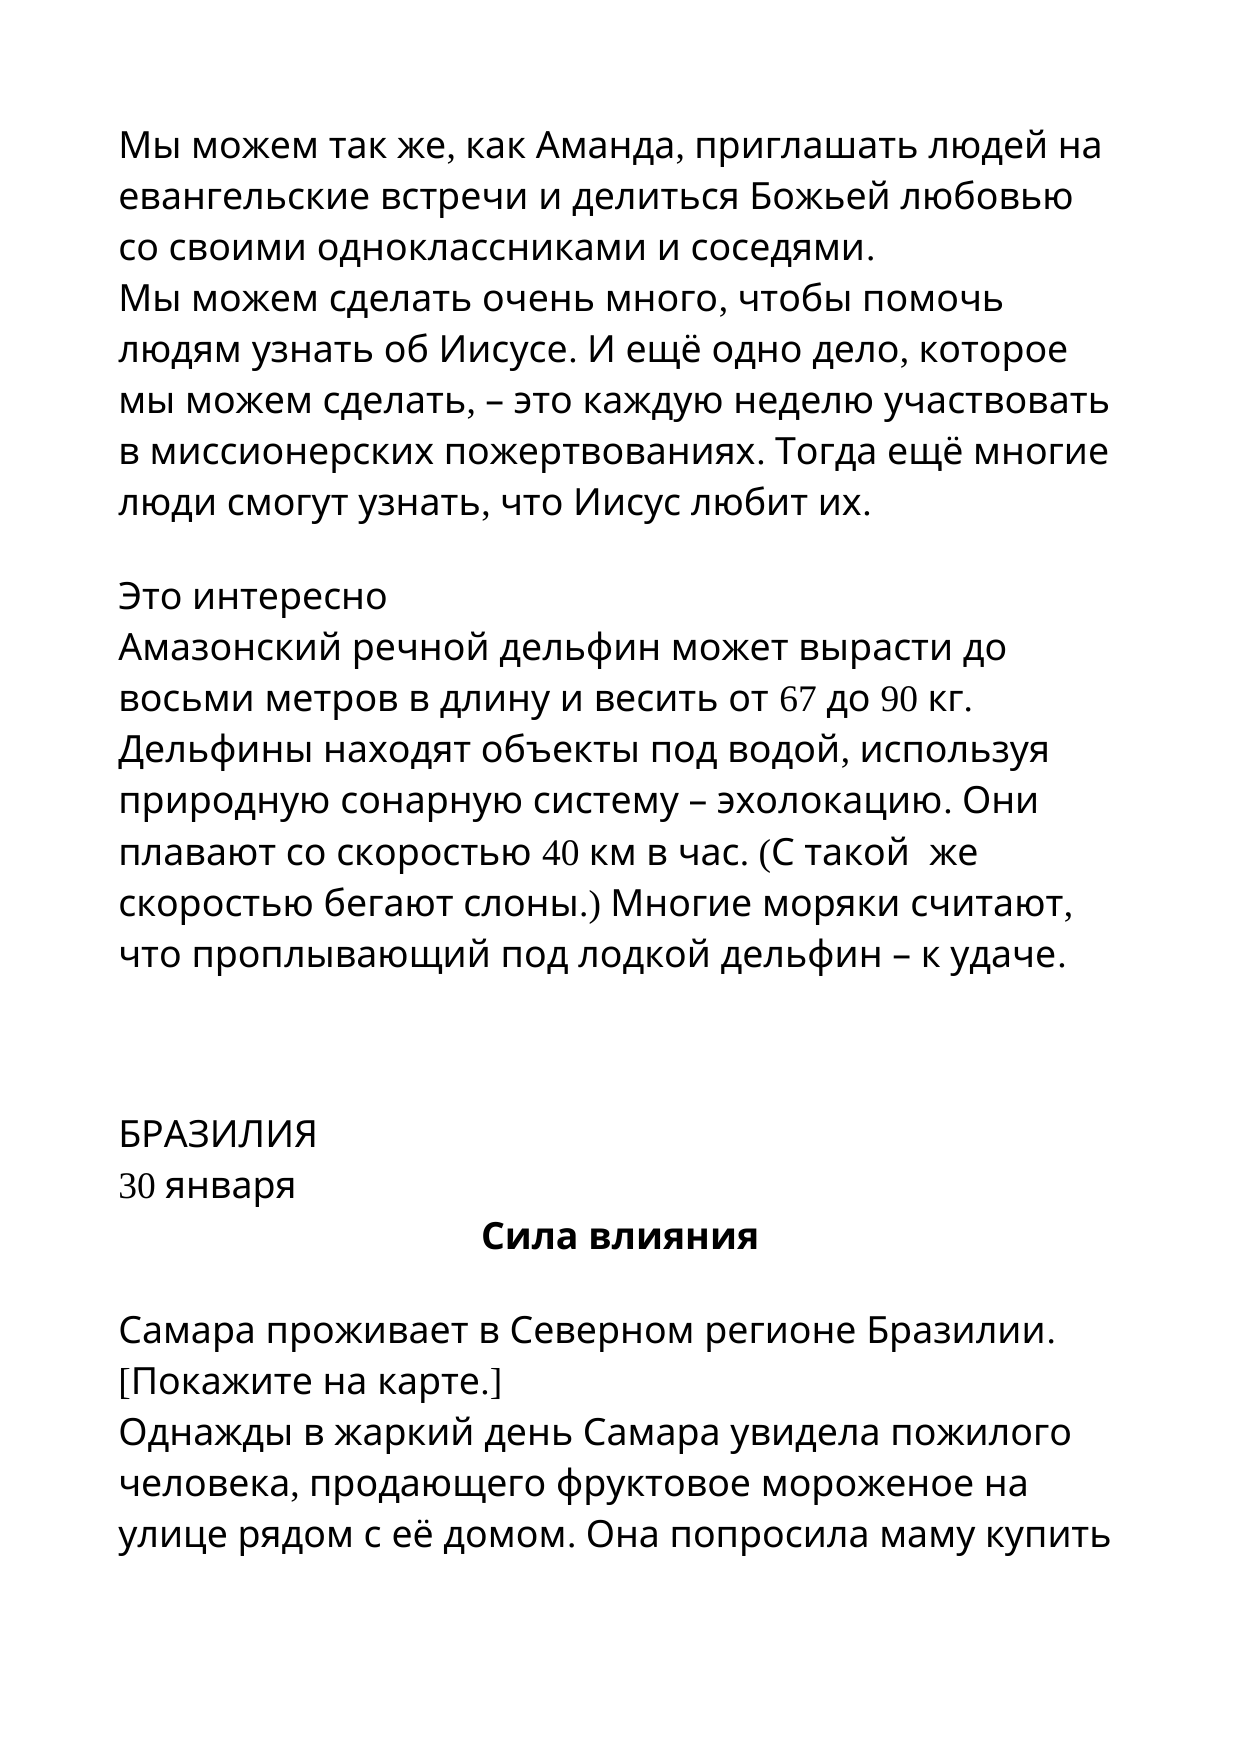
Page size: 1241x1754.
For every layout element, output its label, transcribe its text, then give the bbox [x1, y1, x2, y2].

text Самара проживает в Северном регионе Бразилии. [Покажите на карте.] [118, 1303, 1122, 1406]
text Сила влияния [118, 1209, 1122, 1260]
text БРАЗИЛИЯ [118, 1107, 1122, 1158]
text Мы можем сделать очень много, чтобы помочь людям узнать об Иисусе. И ещё одно дело, которое мы можем сделать, – это каждую неделю участвовать в миссионерских пожертвованиях. Тогда ещё многие люди смогут узнать, что Иисус любит их. [118, 271, 1122, 526]
text Амазонский речной дельфин может вырасти до восьми метров в длину и весить от 67 до 90 кг. Дельфины находят объекты под водой, используя природную сонарную систему – эхолокацию. Они плавают со скоростью 40 км в час. (С такой же скоростью бегают слоны.) Многие моряки считают, что проплывающий под лодкой дельфин – к удаче. [118, 621, 1122, 978]
text 30 января [118, 1158, 1122, 1209]
text Мы можем так же, как Аманда, приглашать людей на евангельские встречи и делиться Божьей любовью со своими одноклассниками и соседями. [118, 118, 1122, 271]
text Это интересно [118, 569, 1122, 621]
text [118, 1406, 1122, 1559]
